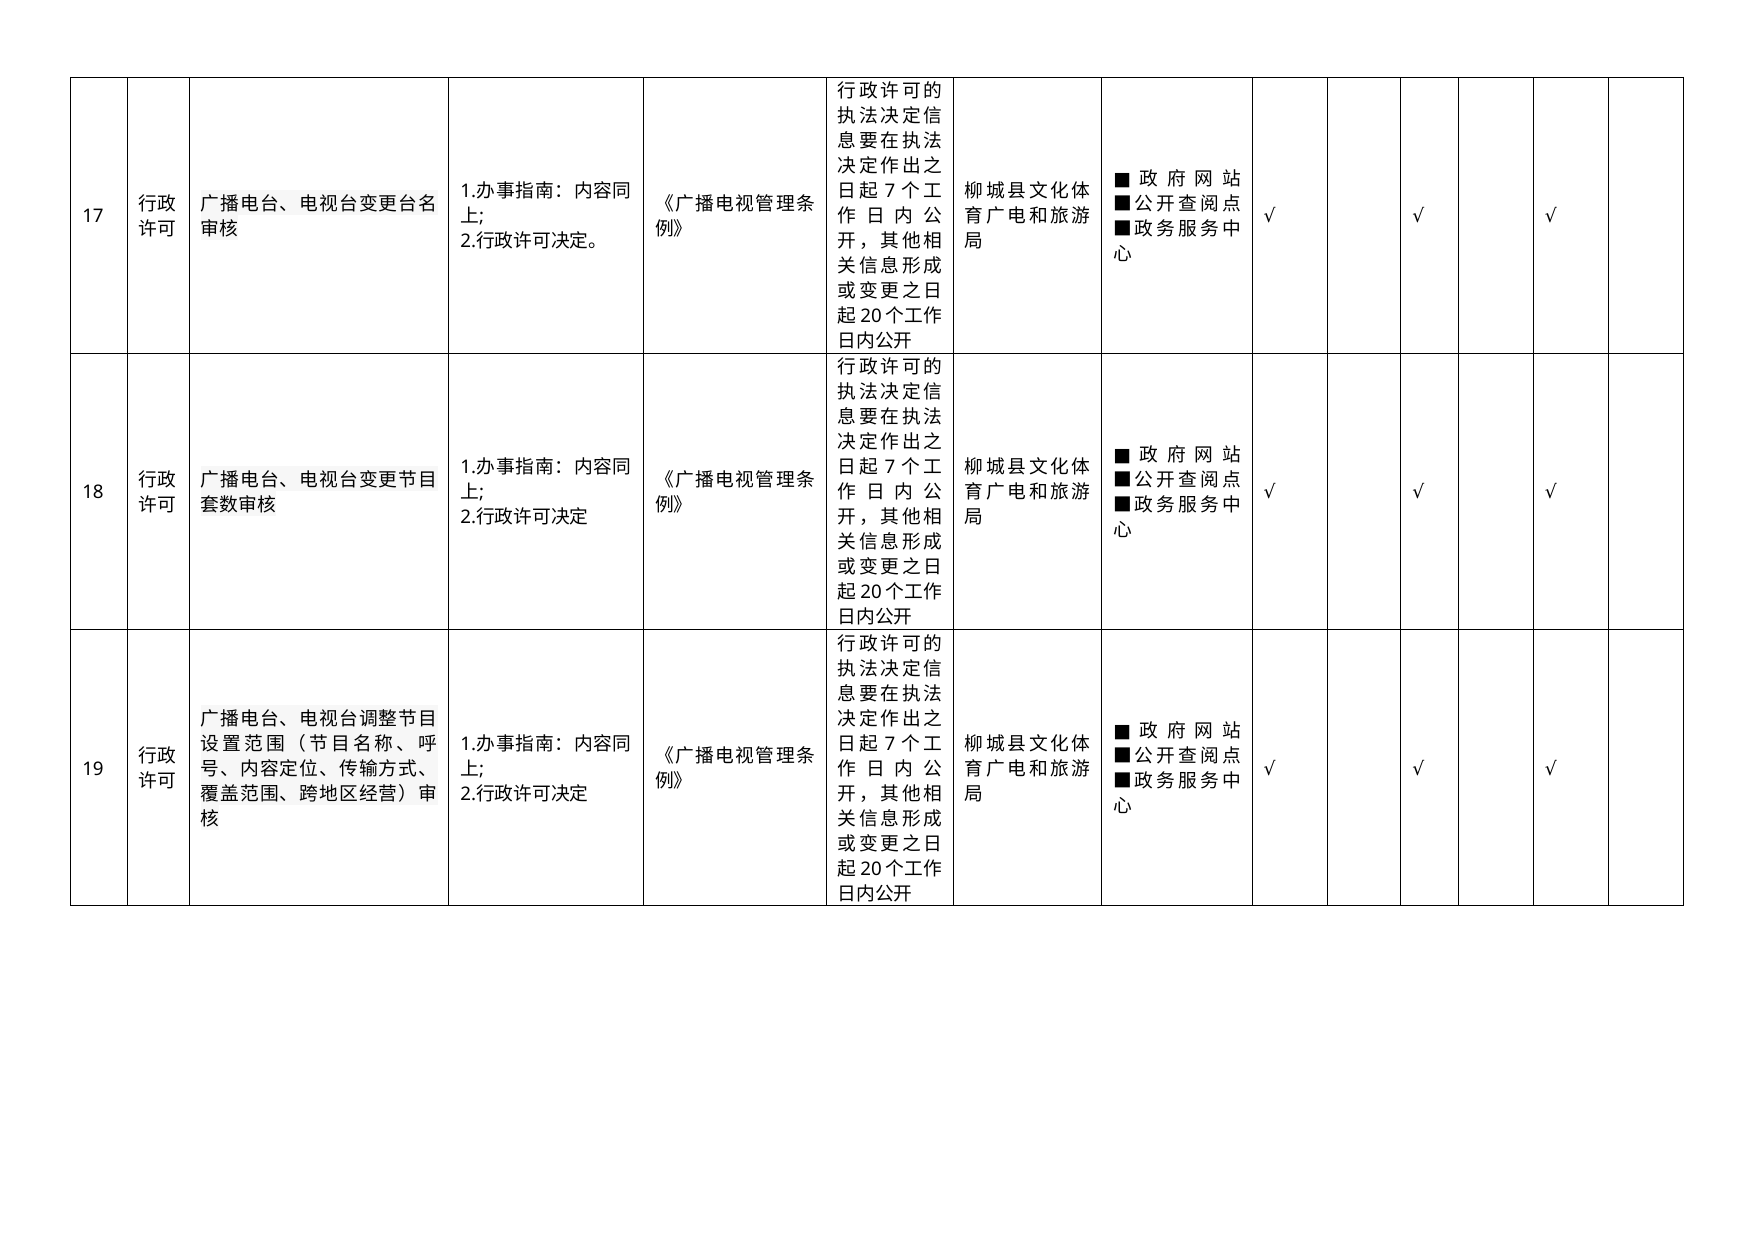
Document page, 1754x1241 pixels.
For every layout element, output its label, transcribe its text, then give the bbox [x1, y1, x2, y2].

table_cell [1102, 78, 1252, 353]
table_cell ■政府网站 ■公开查阅点 ■政务服务中心 [1102, 354, 1252, 629]
table_cell [1328, 630, 1400, 905]
table_cell √ [1401, 354, 1458, 629]
table_cell 行政 许可 [128, 354, 189, 629]
table_cell 柳城县文化体育广电和旅游局 [954, 630, 1101, 905]
table_cell √ [1534, 630, 1608, 905]
table_cell 广播电台、电视台变更节目套数审核 [190, 354, 448, 629]
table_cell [827, 78, 953, 353]
table_cell 《广播电视管理条例》 [644, 354, 826, 629]
table_cell [1609, 354, 1683, 629]
table_cell [1459, 354, 1533, 629]
table_cell 《广播电视管理条例》 [644, 630, 826, 905]
table_cell [1609, 78, 1683, 353]
table_cell [1609, 630, 1683, 905]
table_cell [71, 630, 127, 905]
table_cell 柳城县文化体育广电和旅游局 [954, 354, 1101, 629]
table_cell √ [1401, 78, 1458, 353]
table_cell [1328, 78, 1400, 353]
table_cell 1.办事指南：内容同上; 2.行政许可决定 [449, 354, 643, 629]
table_cell [1459, 78, 1533, 353]
table_cell [71, 354, 127, 629]
table_cell 行政 许可 [128, 78, 189, 353]
table_cell [71, 78, 127, 353]
table_cell √ [1253, 78, 1327, 353]
table_cell 行政 许可 [128, 630, 189, 905]
table_cell [1328, 354, 1400, 629]
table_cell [1102, 630, 1252, 905]
table_cell √ [1253, 354, 1327, 629]
table_cell 广播电台、电视台变更台名审核 [190, 78, 448, 353]
table_cell √ [1534, 354, 1608, 629]
table_cell √ [1253, 630, 1327, 905]
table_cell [449, 78, 643, 353]
table_cell [1459, 630, 1533, 905]
table_cell 1.办事指南：内容同上; 2.行政许可决定 [449, 630, 643, 905]
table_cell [827, 630, 953, 905]
table_cell 《广播电视管理条例》 [644, 78, 826, 353]
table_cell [827, 354, 953, 629]
table_cell √ [1534, 78, 1608, 353]
table_cell 柳城县文化体育广电和旅游局 [954, 78, 1101, 353]
table_cell 广播电台、电视台调整节目设置范围（节目名称、呼号、内容定位、传输方式、覆盖范围、跨地区经营）审核 [190, 630, 448, 905]
table_cell √ [1401, 630, 1458, 905]
